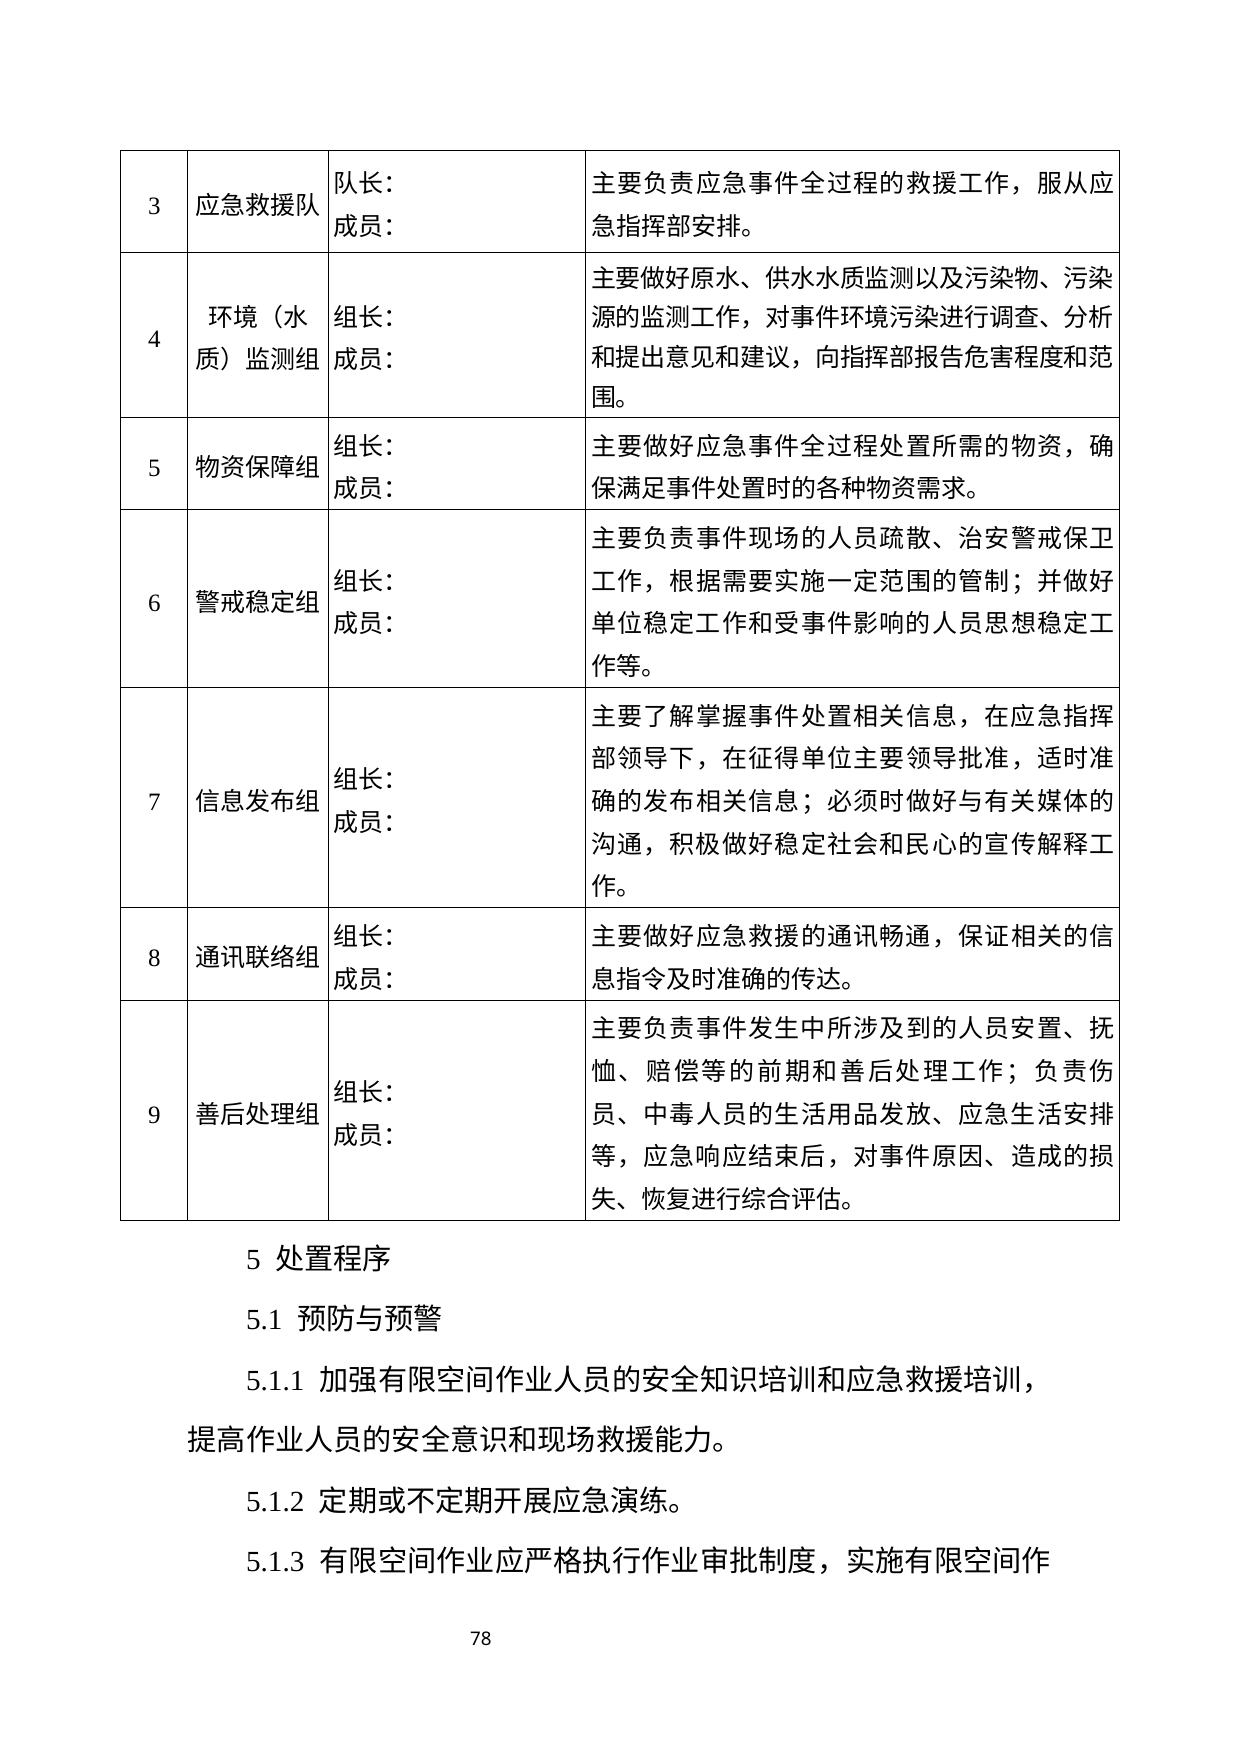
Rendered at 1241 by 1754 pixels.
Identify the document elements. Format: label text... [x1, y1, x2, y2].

table_cell 4 [121, 253, 187, 417]
table_cell 应急救援队 [188, 151, 328, 252]
table_cell 6 [121, 510, 187, 687]
table_cell 8 [121, 908, 187, 999]
table_cell 主要了解掌握事件处置相关信息，在应急指挥部领导下，在征得单位主要领导批准，适时准确的发布相关信息；必须时做好与有关媒体的沟通，积极做好稳定社会和民心的宣传解释工作。 [586, 688, 1119, 907]
table_cell 主要负责应急事件全过程的救援工作，服从应急指挥部安排。 [586, 151, 1119, 252]
table_cell 主要负责事件现场的人员疏散、治安警戒保卫工作，根据需要实施一定范围的管制；并做好单位稳定工作和受事件影响的人员思想稳定工作等。 [586, 510, 1119, 687]
table_cell 警戒稳定组 [188, 510, 328, 687]
table_cell 组长： 成员： [329, 253, 585, 417]
table_cell 信息发布组 [188, 688, 328, 907]
table_cell 组长： 成员： [329, 688, 585, 907]
table_cell 9 [121, 1001, 187, 1220]
table_cell 7 [121, 688, 187, 907]
table_cell 组长： 成员： [329, 510, 585, 687]
text 5.1 预防与预警 [187, 1281, 1053, 1342]
table_cell 物资保障组 [188, 418, 328, 509]
text 5.1.2 定期或不定期开展应急演练。 [187, 1463, 1053, 1523]
table_cell 队长： 成员： [329, 151, 585, 252]
table_cell 环境（水质）监测组 [188, 253, 328, 417]
table_cell 组长： 成员： [329, 1001, 585, 1220]
table_cell 主要做好应急救援的通讯畅通，保证相关的信息指令及时准确的传达。 [586, 908, 1119, 999]
table_cell 主要做好应急事件全过程处置所需的物资，确保满足事件处置时的各种物资需求。 [586, 418, 1119, 509]
table_cell 善后处理组 [188, 1001, 328, 1220]
text 5 处置程序 [187, 1221, 1053, 1281]
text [187, 1523, 1053, 1583]
table_cell 5 [121, 418, 187, 509]
table_cell 组长： 成员： [329, 908, 585, 999]
table_cell 主要负责事件发生中所涉及到的人员安置、抚恤、赔偿等的前期和善后处理工作；负责伤员、中毒人员的生活用品发放、应急生活安排等，应急响应结束后，对事件原因、造成的损失、恢复进行综合评估。 [586, 1001, 1119, 1220]
text 5.1.1 加强有限空间作业人员的安全知识培训和应急救援培训，提高作业人员的安全意识和现场救援能力。 [187, 1342, 1053, 1463]
table_cell 组长： 成员： [329, 418, 585, 509]
table_cell 主要做好原水、供水水质监测以及污染物、污染源的监测工作，对事件环境污染进行调查、分析和提出意见和建议，向指挥部报告危害程度和范围。 [586, 253, 1119, 417]
table_cell 通讯联络组 [188, 908, 328, 999]
table_cell 3 [121, 151, 187, 252]
